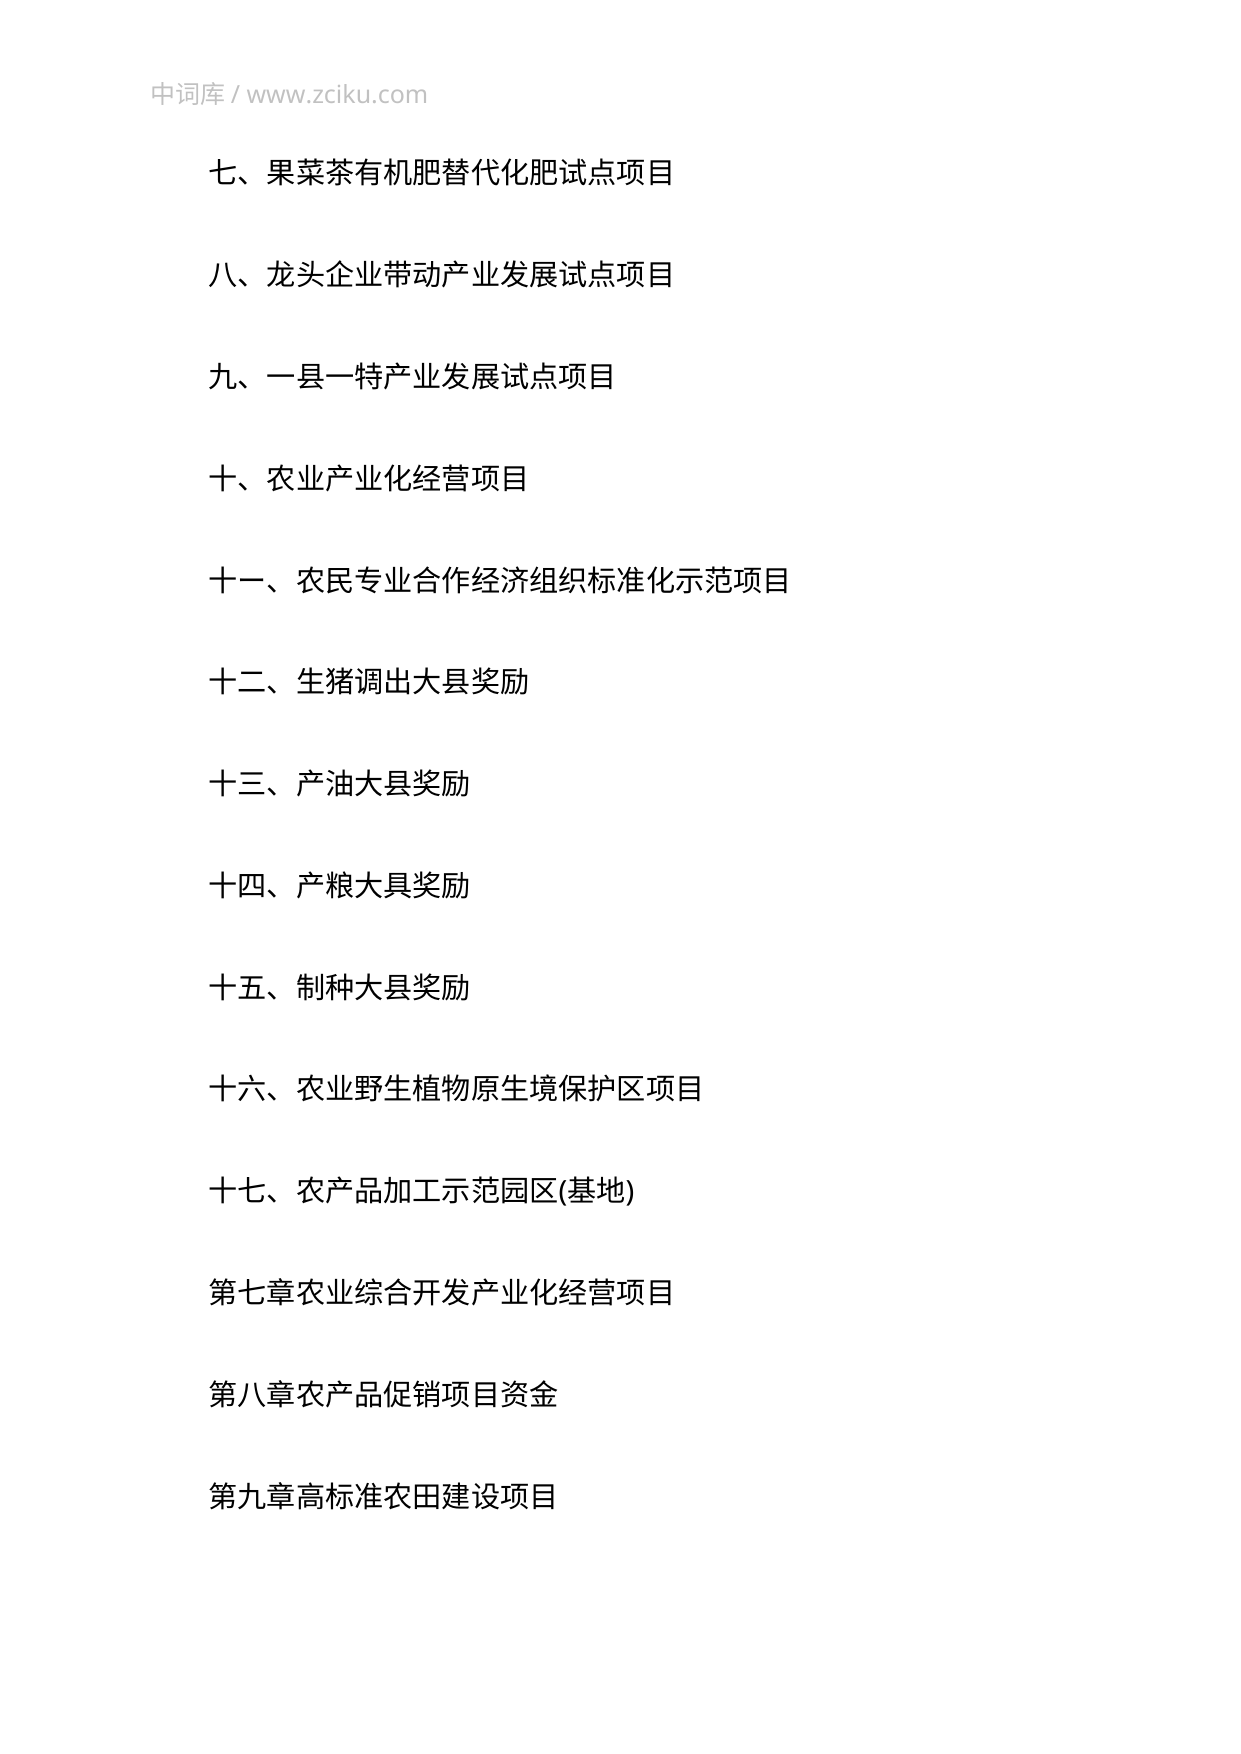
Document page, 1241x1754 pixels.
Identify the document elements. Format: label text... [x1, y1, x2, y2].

text 十四、产粮大具奖励 [150, 862, 1090, 905]
text 十、农业产业化经营项目 [150, 455, 1090, 498]
text 第八章农产品促销项目资金 [150, 1371, 1090, 1414]
text 十五、制种大县奖励 [150, 964, 1090, 1006]
text 十二、生猪调出大县奖励 [150, 659, 1090, 701]
text 十七、农产品加工示范园区(基地) [150, 1168, 1090, 1210]
text 十ー、农民专业合作经济组织标准化示范项目 [150, 557, 1090, 599]
text 十六、农业野生植物原生境保护区项目 [150, 1066, 1090, 1108]
text 十三、产油大县奖励 [150, 761, 1090, 803]
text 九、一县一特产业发展试点项目 [150, 353, 1090, 396]
text 八、龙头企业带动产业发展试点项目 [150, 252, 1090, 294]
text 第七章农业综合开发产业化经营项目 [150, 1270, 1090, 1312]
text 七、果菜茶有机肥替代化肥试点项目 [150, 150, 1090, 192]
text 第九章高标准农田建设项目 [150, 1473, 1090, 1516]
